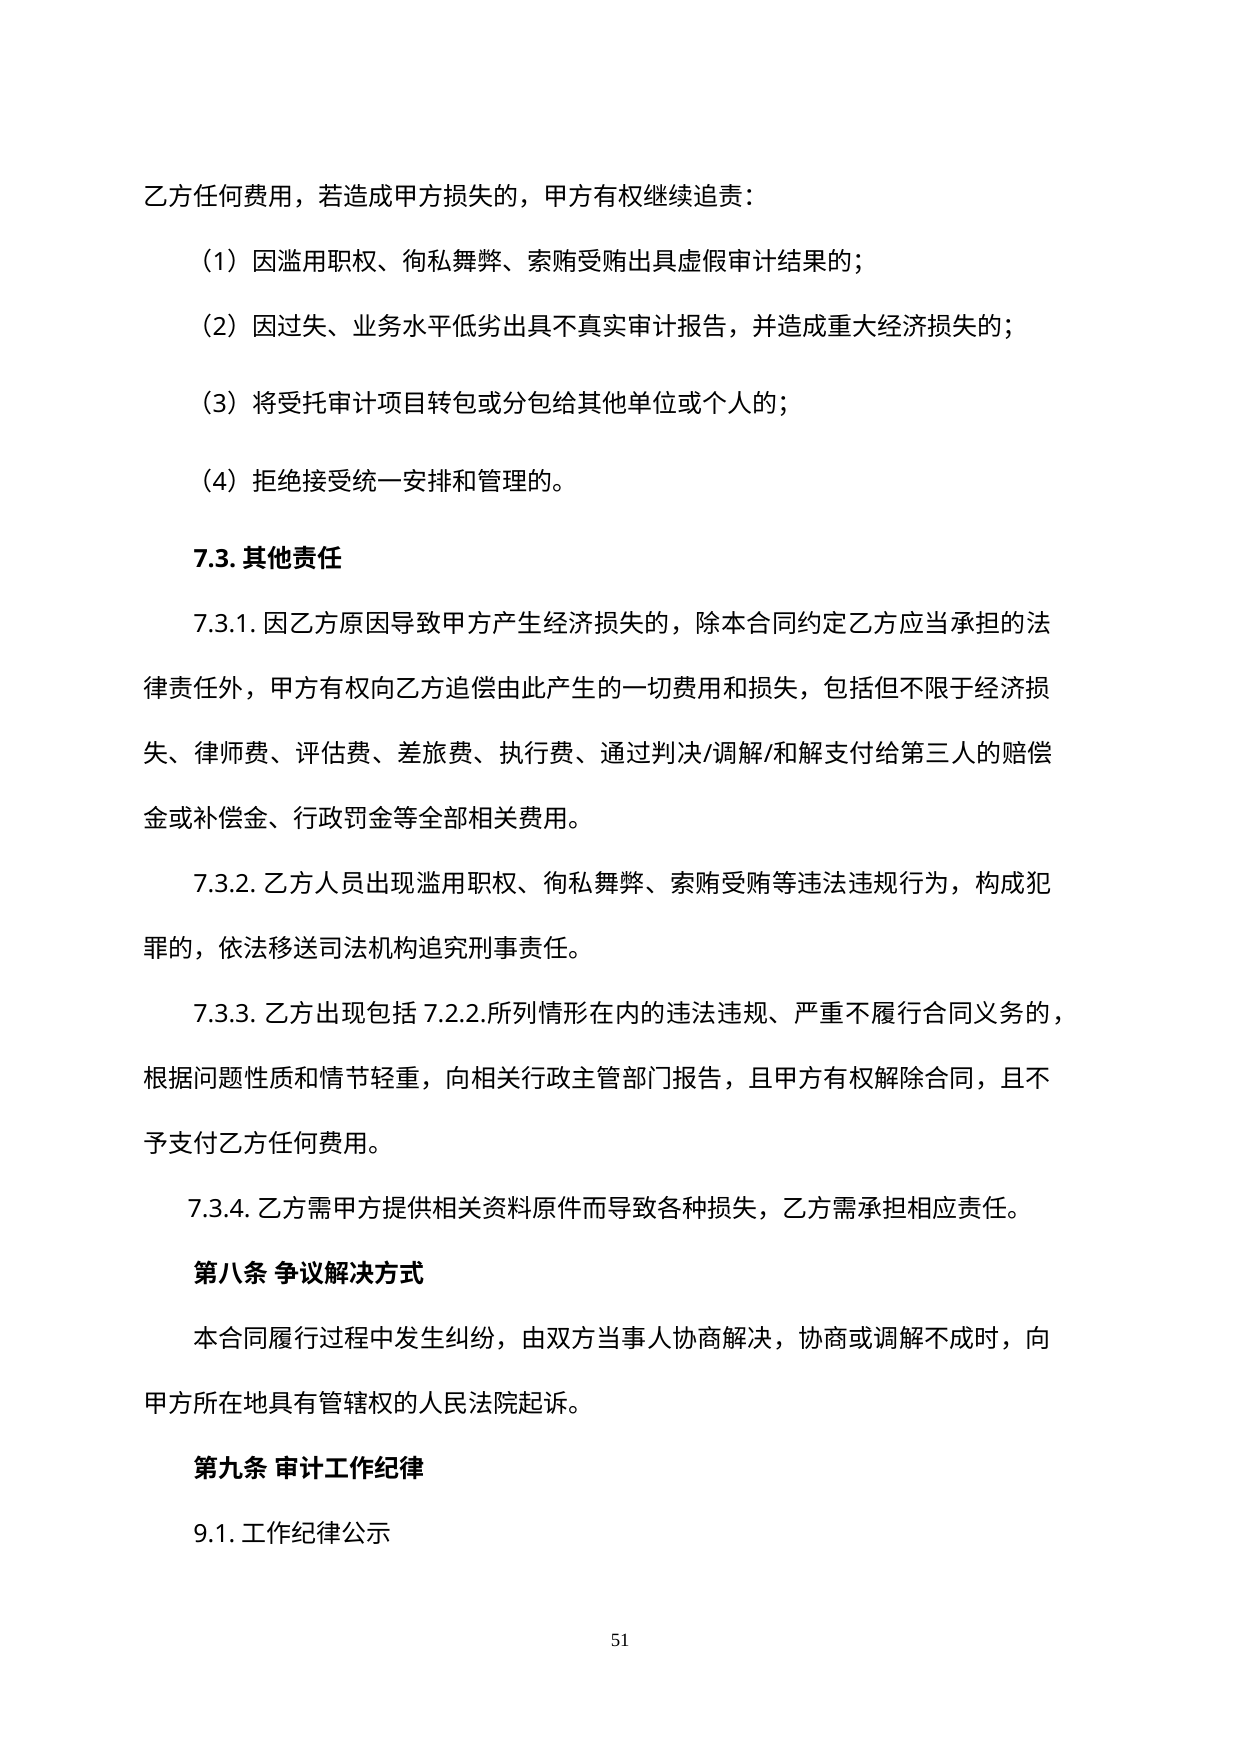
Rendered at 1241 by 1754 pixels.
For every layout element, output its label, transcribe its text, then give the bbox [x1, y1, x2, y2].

text 第八条 争议解决方式 [143, 1239, 1053, 1304]
text （2）因过失、业务水平低劣出具不真实审计报告，并造成重大经济损失的； [187, 292, 1053, 357]
text 7.3. 其他责任 [143, 524, 1053, 589]
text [143, 162, 1053, 227]
text 9.1. 工作纪律公示 [143, 1499, 1053, 1564]
text （3）将受托审计项目转包或分包给其他单位或个人的； [187, 369, 1053, 434]
text 第九条 审计工作纪律 [143, 1434, 1053, 1499]
text 7.3.4. 乙方需甲方提供相关资料原件而导致各种损失，乙方需承担相应责任。 [187, 1174, 1053, 1239]
text （1）因滥用职权、徇私舞弊、索贿受贿出具虚假审计结果的； [187, 227, 1053, 292]
text （4）拒绝接受统一安排和管理的。 [187, 447, 1053, 512]
text 7.3.1. 因乙方原因导致甲方产生经济损失的，除本合同约定乙方应当承担的法律责任外，甲方有权向乙方追偿由此产生的一切费用和损失，包括但不限于经济损失、律师费、评估费、差旅费、执行费、通过判决/调解/和解支付给第三人的赔偿金或补偿金、行政罚金等全部相关费用。 [143, 589, 1053, 849]
text 7.3.3. 乙方出现包括7.2.2.所列情形在内的违法违规、严重不履行合同义务的，根据问题性质和情节轻重，向相关行政主管部门报告，且甲方有权解除合同，且不予支付乙方任何费用。 [143, 979, 1053, 1174]
text 本合同履行过程中发生纠纷，由双方当事人协商解决，协商或调解不成时，向甲方所在地具有管辖权的人民法院起诉。 [143, 1304, 1053, 1434]
text 7.3.2. 乙方人员出现滥用职权、徇私舞弊、索贿受贿等违法违规行为，构成犯罪的，依法移送司法机构追究刑事责任。 [143, 849, 1053, 979]
